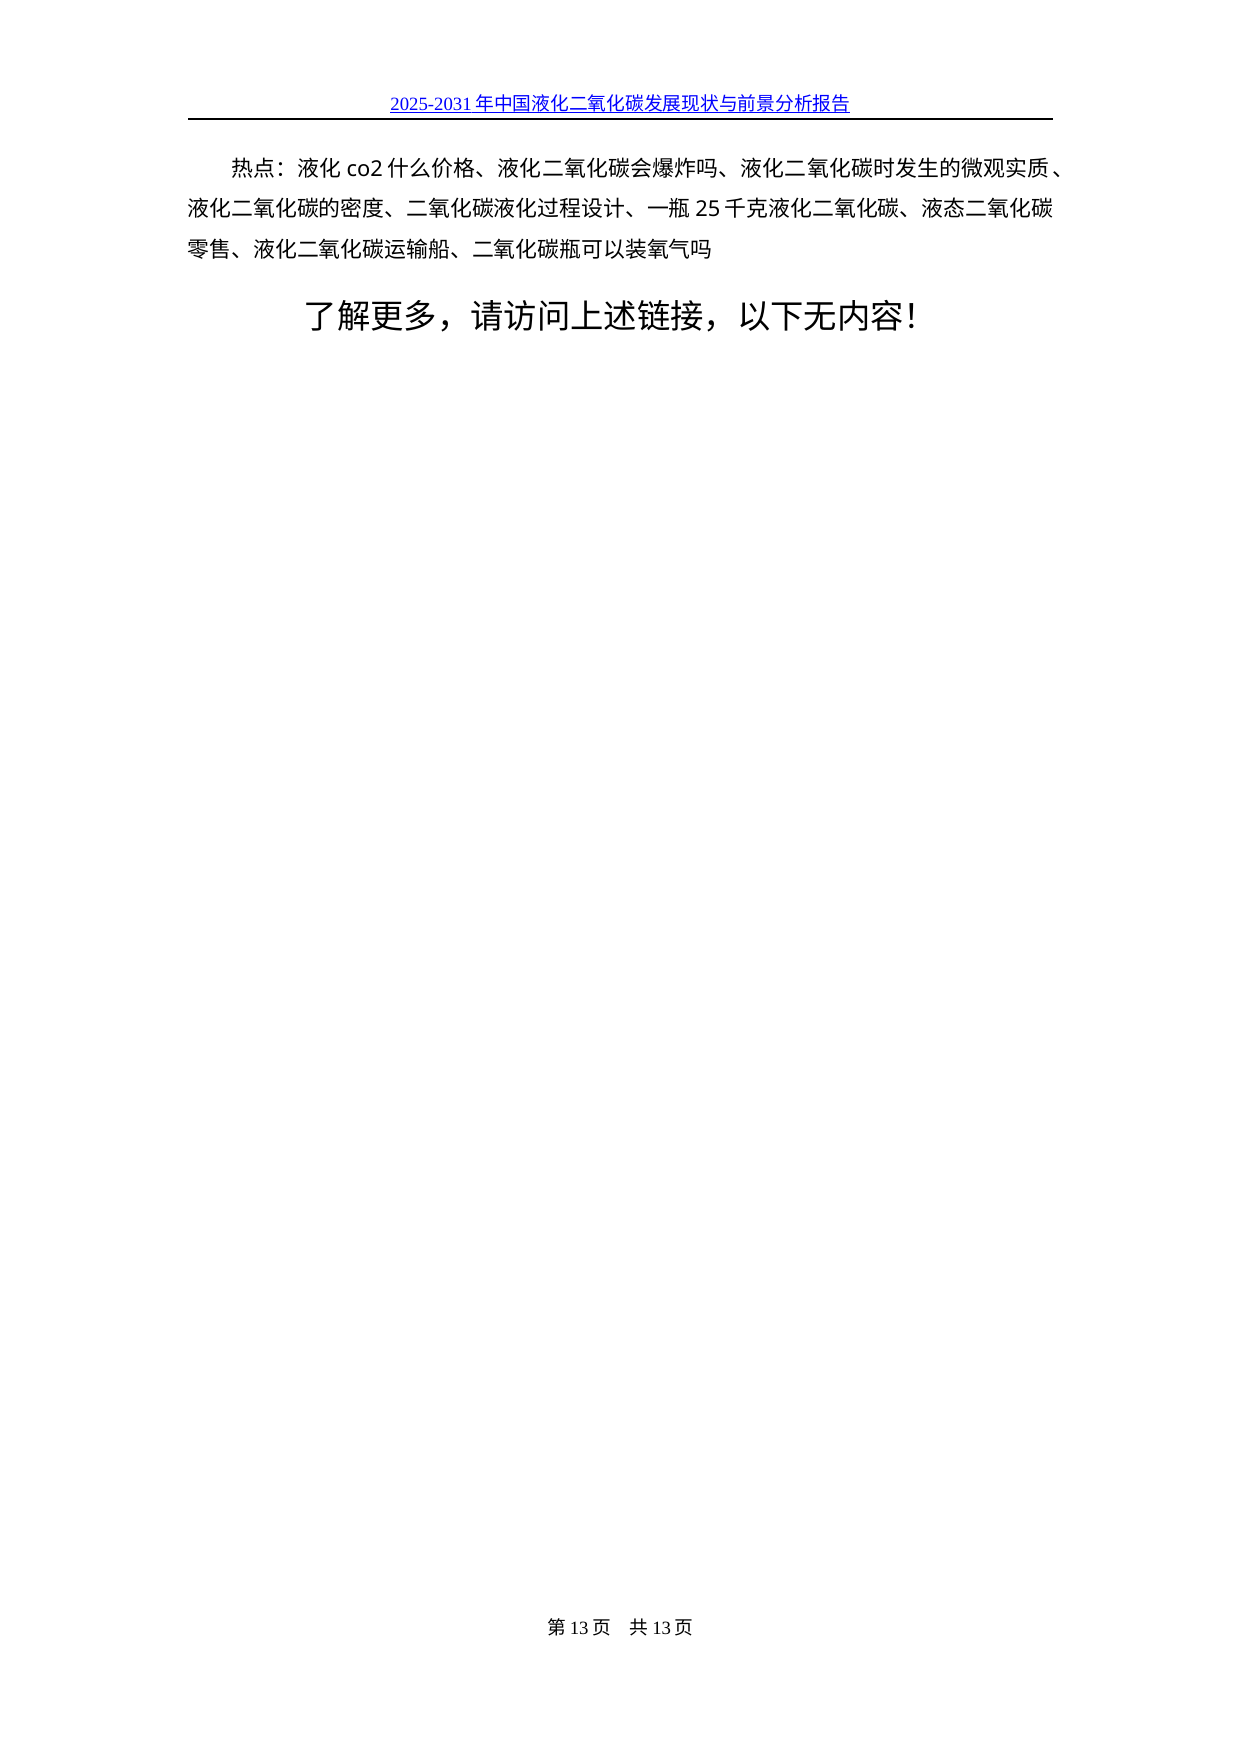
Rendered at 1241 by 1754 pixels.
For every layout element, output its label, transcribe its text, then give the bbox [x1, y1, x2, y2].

text 热点：液化co2什么价格、液化二氧化碳会爆炸吗、液化二氧化碳时发生的微观实质、液化二氧化碳的密度、二氧化碳液化过程设计、一瓶25千克液化二氧化碳、液态二氧化碳零售、液化二氧化碳运输船、二氧化碳瓶可以装氧气吗 [187, 150, 1053, 264]
title 了解更多，请访问上述链接，以下无内容！ [187, 282, 1053, 347]
